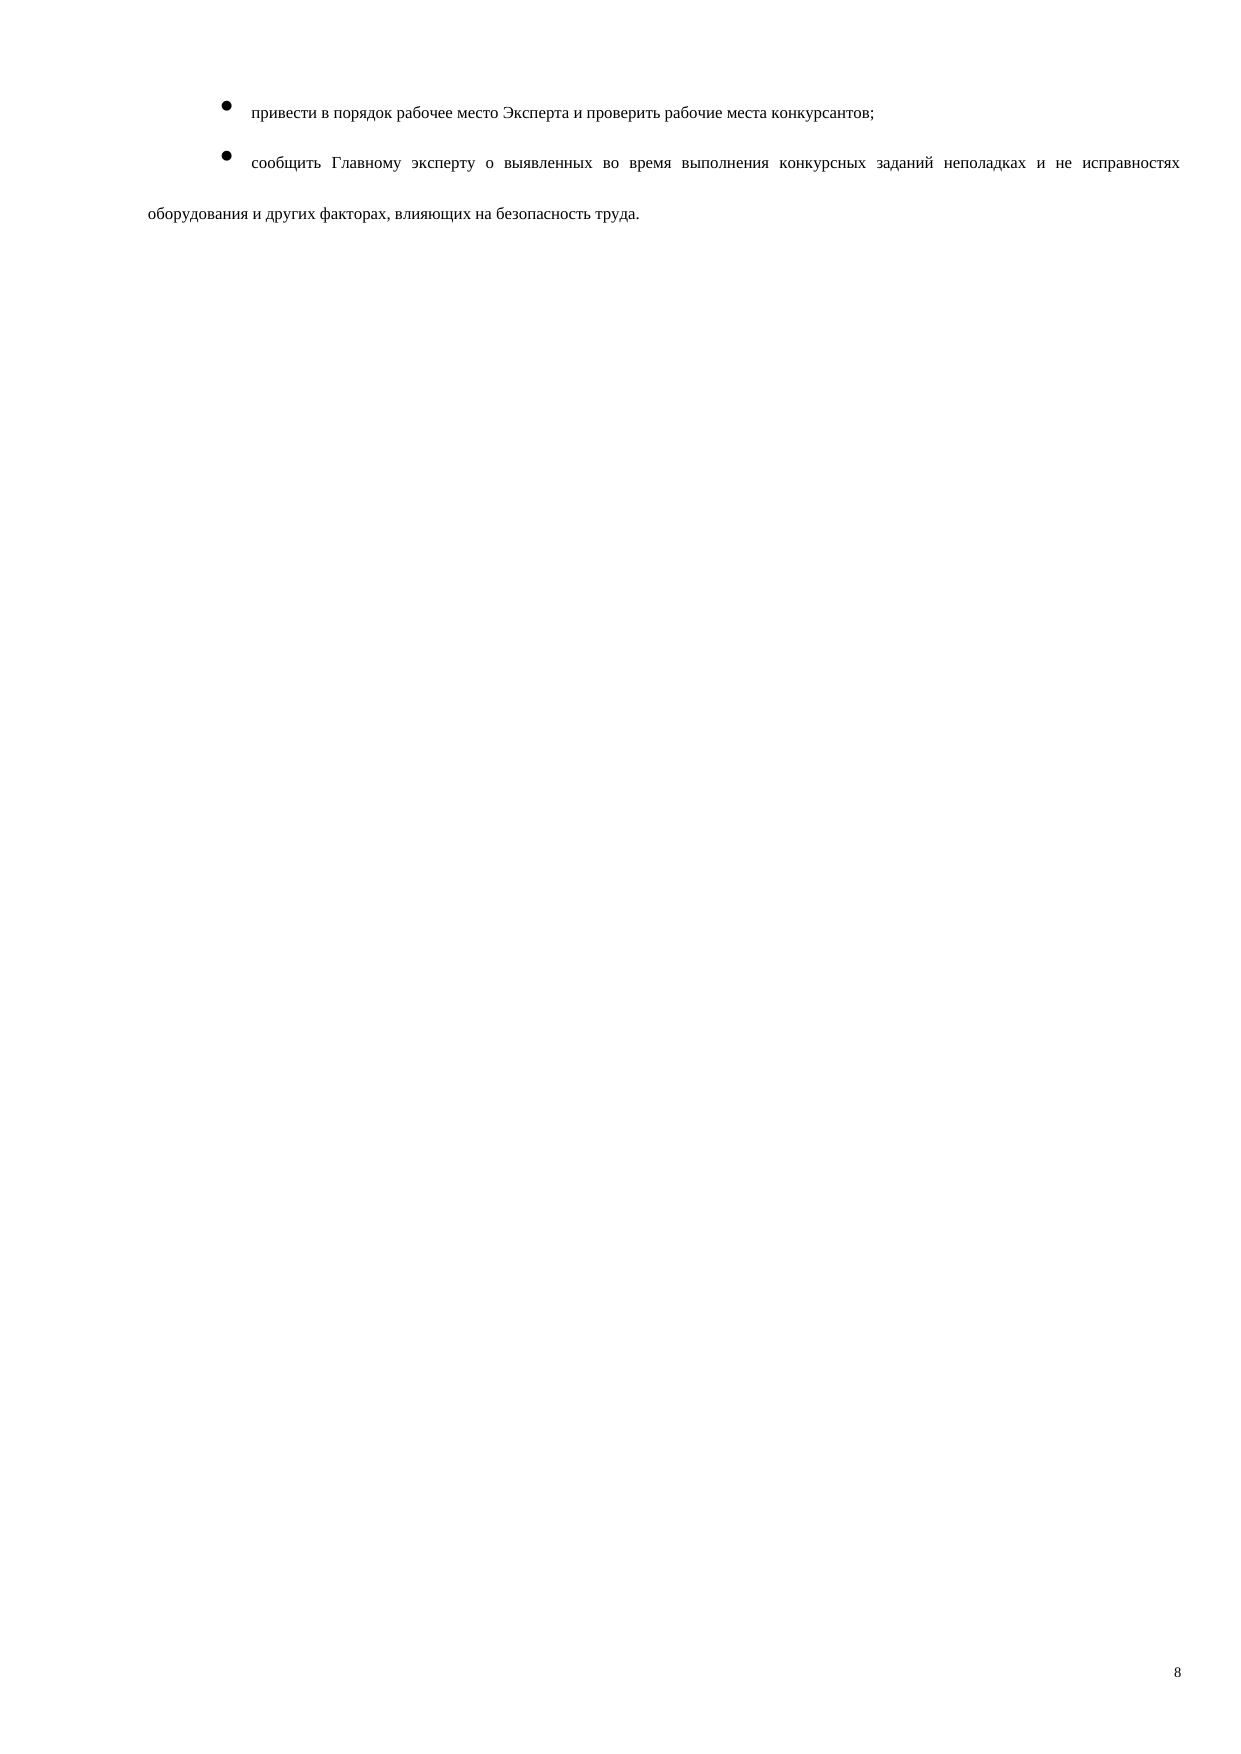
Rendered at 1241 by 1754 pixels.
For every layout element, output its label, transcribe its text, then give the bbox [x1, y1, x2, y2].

list сообщить Главному эксперту о выявленных во время выполнения конкурсных заданий неполадках и не исправностях оборудования и других факторах, влияющих на безопасность труда. [148, 139, 1181, 223]
list привести в порядок рабочее место Эксперта и проверить рабочие места конкурсантов; [148, 89, 1181, 122]
